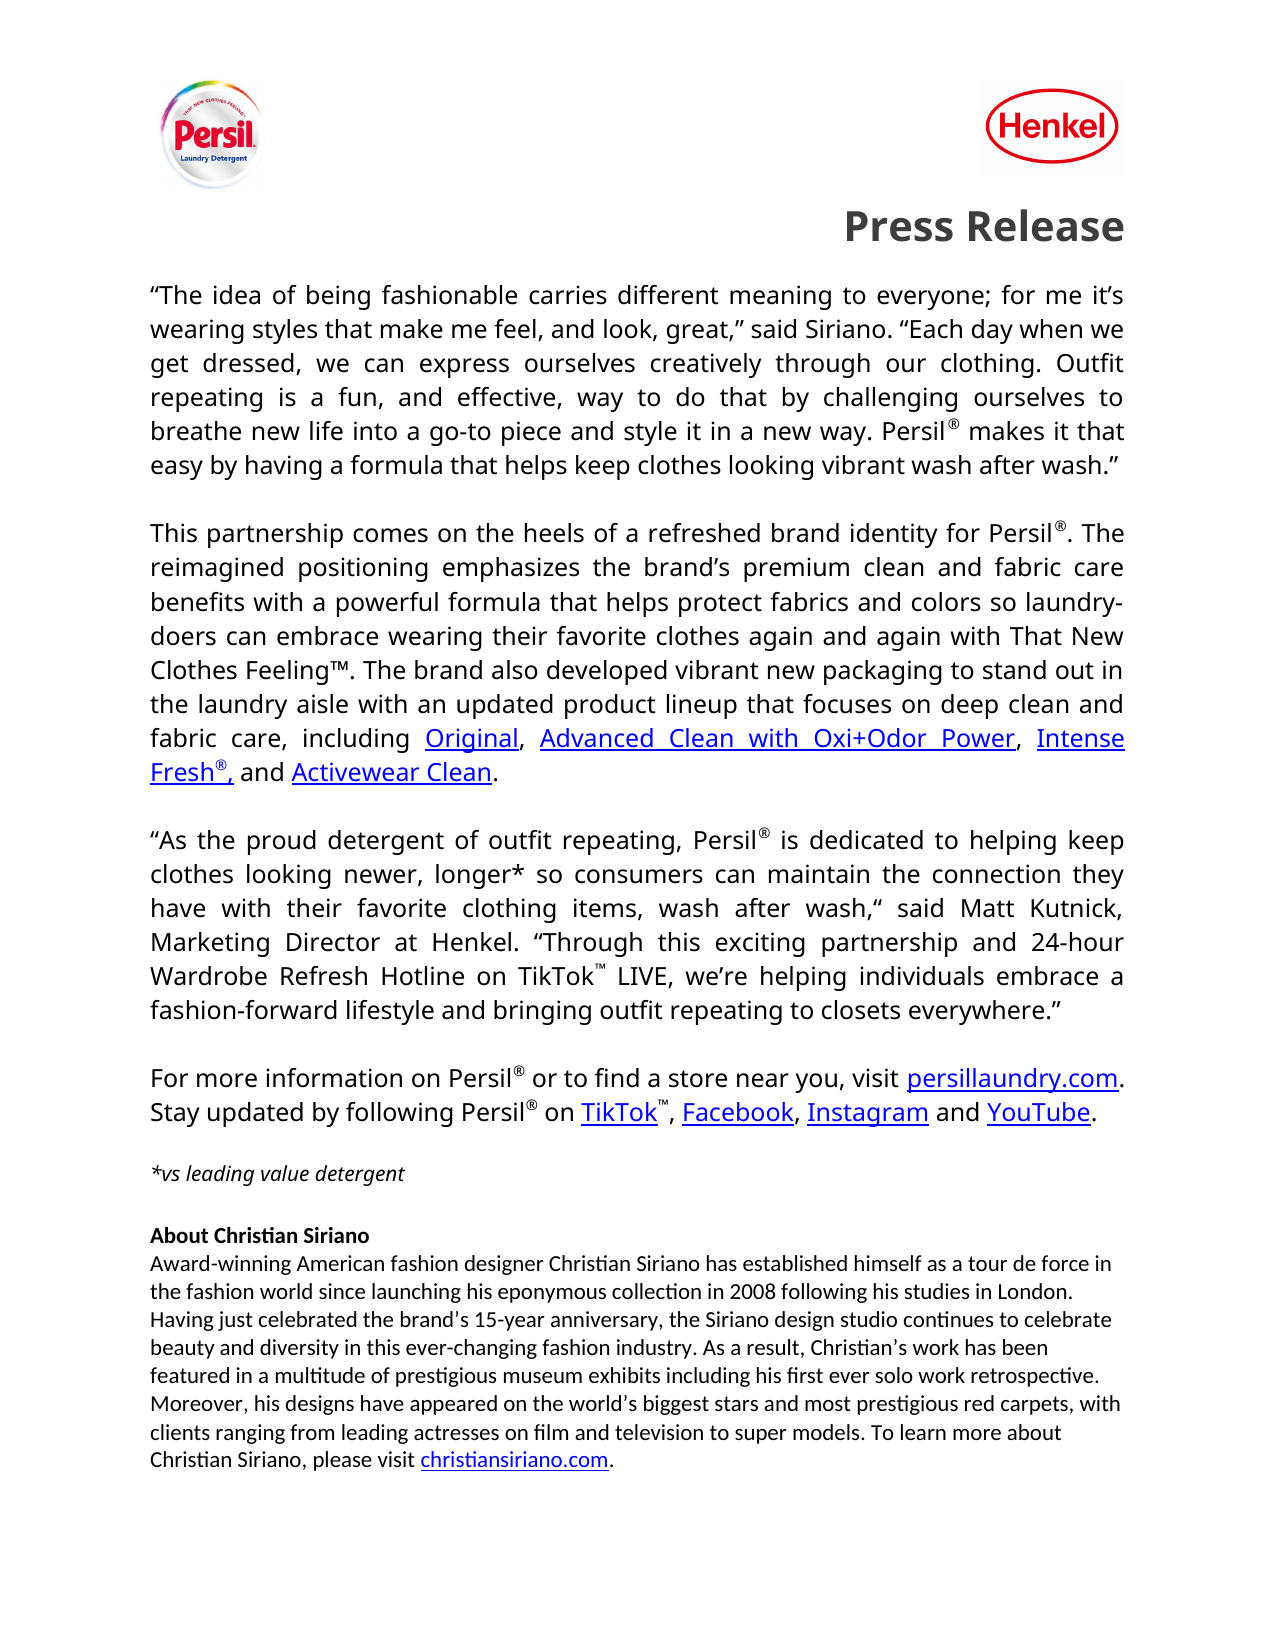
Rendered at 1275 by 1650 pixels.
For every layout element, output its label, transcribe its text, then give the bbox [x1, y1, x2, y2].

text Award-winning American fashion designer Christian Siriano has established himself as a tour de force in the fashion world since launching his eponymous collection in 2008 following his studies in London. Having just celebrated the brand’s 15-year anniversary, the Siriano design studio continues to celebrate beauty and diversity in this ever-changing fashion industry. As a result, Christian’s work has been featured in a multitude of prestigious museum exhibits including his first ever solo work retrospective. Moreover, his designs have appeared on the world’s biggest stars and most prestigious red carpets, with clients ranging from leading actresses on film and television to super models. To learn more about Christian Siriano, please visit christiansiriano.com. [150, 1249, 1125, 1474]
text For more information on Persil® or to find a store near you, visit persillaundry.com. Stay updated by following Persil® on TikTok™, Facebook, Instagram and YouTube. [150, 1061, 1125, 1129]
picture [978, 76, 1125, 176]
text This partnership comes on the heels of a refreshed brand identity for Persil®. The reimagined positioning emphasizes the brand’s premium clean and fabric care benefits with a powerful formula that helps protect fabrics and colors so laundry-doers can embrace wearing their favorite clothes again and again with That New Clothes Feeling™. The brand also developed vibrant new packaging to stand out in the laundry aisle with an updated product lineup that focuses on deep clean and fabric care, including Original, Advanced Clean with Oxi+Odor Power, Intense Fresh®, and Activewear Clean. [150, 516, 1125, 788]
text “The idea of being fashionable carries different meaning to everyone; for me it’s wearing styles that make me feel, and look, great,” said Siriano. “Each day when we get dressed, we can express ourselves creatively through our clothing. Outfit repeating is a fun, and effective, way to do that by challenging ourselves to breathe new life into a go-to piece and style it in a new way. Persil® makes it that easy by having a formula that helps keep clothes looking vibrant wash after wash.” [150, 278, 1125, 482]
text About Christian Siriano [150, 1221, 1125, 1249]
picture [155, 75, 266, 193]
text “As the proud detergent of outfit repeating, Persil® is dedicated to helping keep clothes looking newer, longer* so consumers can maintain the connection they have with their favorite clothing items, wash after wash,“ said Matt Kutnick, Marketing Director at Henkel. “Through this exciting partnership and 24-hour Wardrobe Refresh Hotline on TikTok™ LIVE, we’re helping individuals embrace a fashion-forward lifestyle and bringing outfit repeating to closets everywhere.” [150, 823, 1125, 1027]
text *vs leading value detergent [150, 1158, 1125, 1187]
